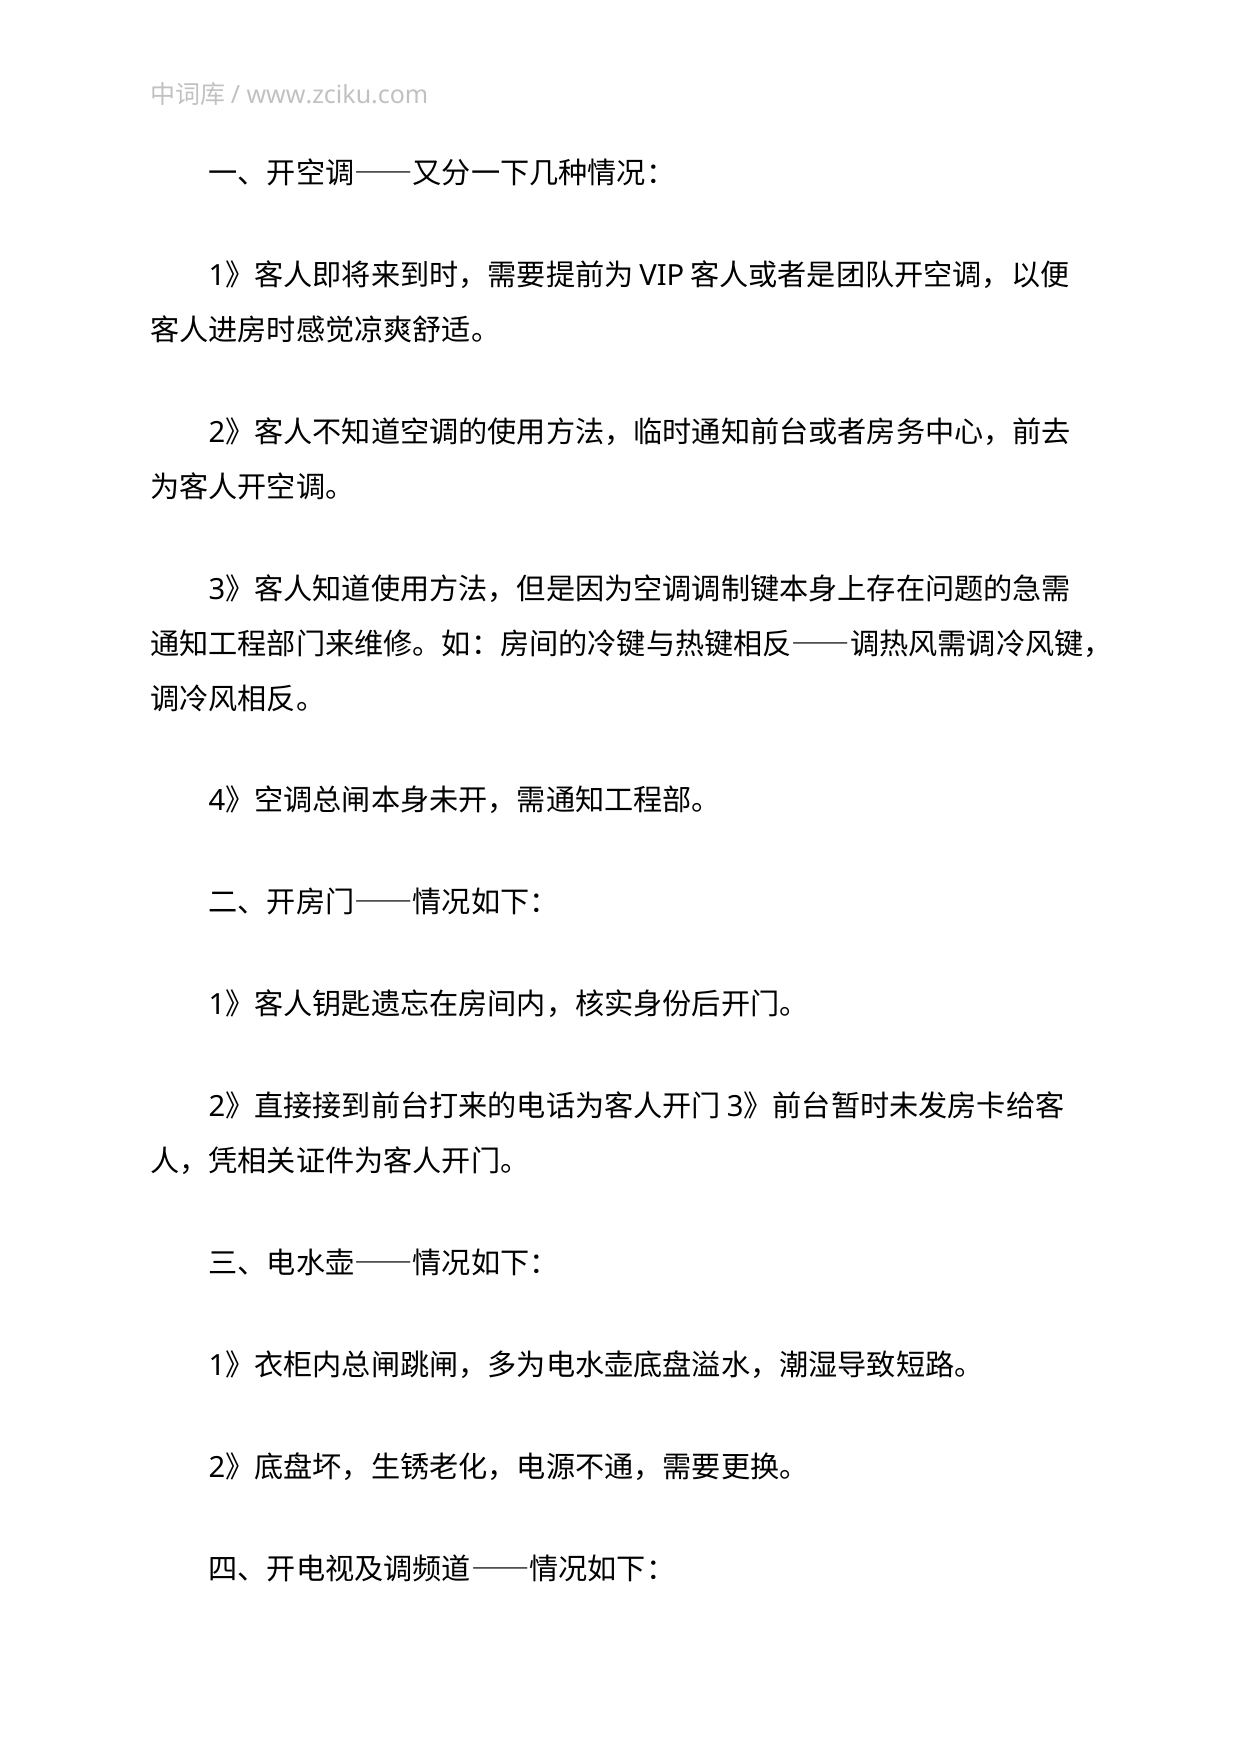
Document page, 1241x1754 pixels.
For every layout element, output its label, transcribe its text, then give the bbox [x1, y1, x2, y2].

text 1》客人钥匙遗忘在房间内，核实身份后开门。 [150, 981, 1090, 1023]
text 2》直接接到前台打来的电话为客人开门3》前台暂时未发房卡给客人，凭相关证件为客人开门。 [150, 1083, 1090, 1180]
text 二、开房门——情况如下： [150, 879, 1090, 921]
text 1》客人即将来到时，需要提前为VIP客人或者是团队开空调，以便客人进房时感觉凉爽舒适。 [150, 252, 1090, 349]
text 1》衣柜内总闸跳闸，多为电水壶底盘溢水，潮湿导致短路。 [150, 1341, 1090, 1384]
text 4》空调总闸本身未开，需通知工程部。 [150, 777, 1090, 819]
text 3》客人知道使用方法，但是因为空调调制键本身上存在问题的急需通知工程部门来维修。如：房间的冷键与热键相反——调热风需调冷风键，调冷风相反。 [150, 565, 1090, 717]
text 四、开电视及调频道——情况如下： [150, 1545, 1090, 1587]
text 2》客人不知道空调的使用方法，临时通知前台或者房务中心，前去为客人开空调。 [150, 408, 1090, 506]
text 一、开空调——又分一下几种情况： [150, 150, 1090, 192]
text 三、电水壶——情况如下： [150, 1239, 1090, 1282]
text 2》底盘坏，生锈老化，电源不通，需要更换。 [150, 1443, 1090, 1486]
